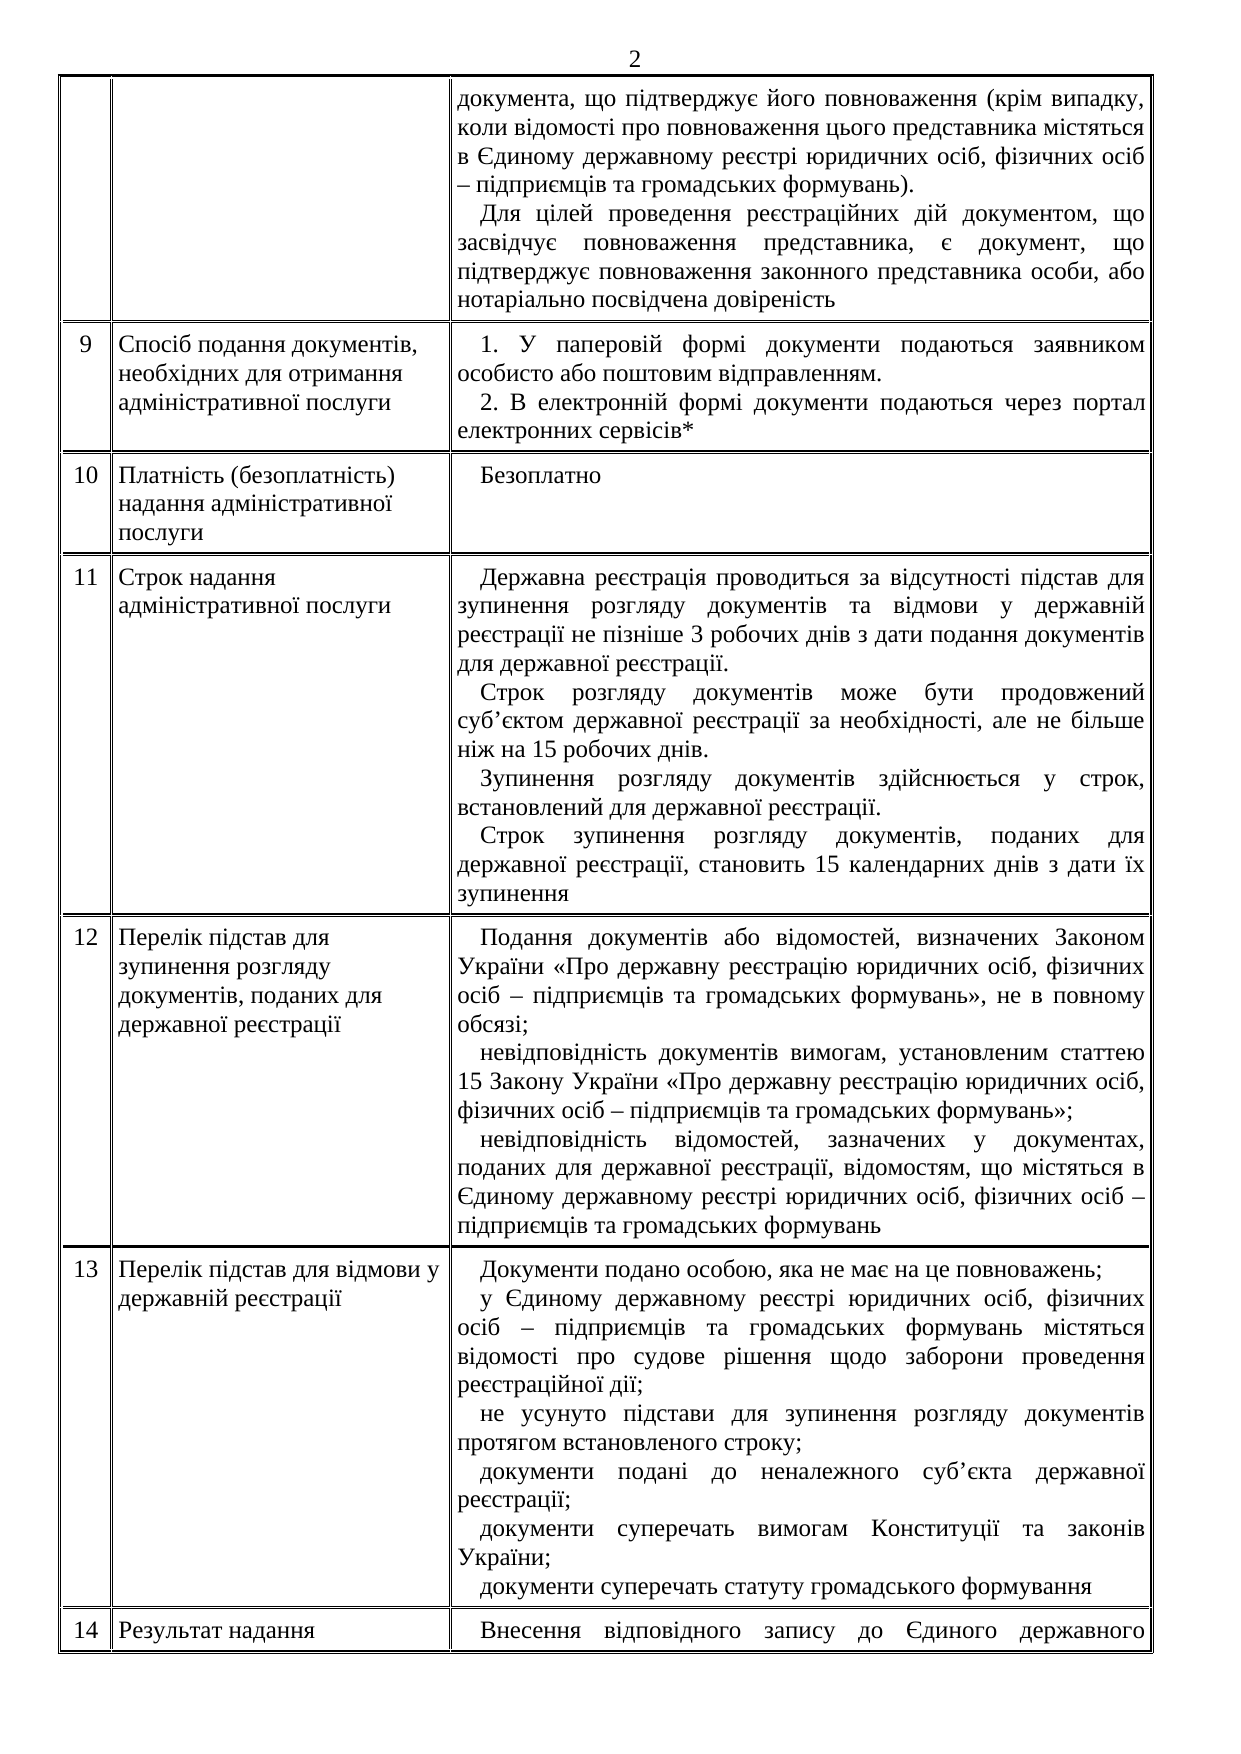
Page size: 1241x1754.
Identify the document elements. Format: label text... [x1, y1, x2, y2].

table_cell 8 [61, 77, 112, 319]
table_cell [451, 77, 1150, 319]
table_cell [451, 1606, 1152, 1650]
table_cell 1. У паперовій формі документи подаються заявником особисто або поштовим відправленням. 2. В електронній формі документи подаються через портал електронних сервісів* [452, 320, 1151, 450]
table_cell Документи подано особою, яка не має на це повноважень; у Єдиному державному реєстрі юридичних осіб, фізичних осіб – підприємців та громадських формувань містяться відомості про судове рішення щодо заборони проведення реєстраційної дії; не усунуто підстави для зупинення розгляду документів протягом встановленого строку; документи подані до неналежного суб’єкта державної реєстрації; документи суперечать вимогам Конституції та законів України; документи суперечать статуту громадського формування [452, 1245, 1150, 1606]
table_cell 9 [61, 320, 110, 450]
table_cell Строк надання адміністративної послуги [113, 556, 449, 913]
table_cell Подання документів або відомостей, визначених Законом України «Про державну реєстрацію юридичних осіб, фізичних осіб – підприємців та громадських формувань», не в повному обсязі; невідповідність документів вимогам, установленим статтею 15 Закону України «Про державну реєстрацію юридичних осіб, фізичних осіб – підприємців та громадських формувань»; невідповідність відомостей, зазначених у документах, поданих для державної реєстрації, відомостям, що містяться в Єдиному державному реєстрі юридичних осіб, фізичних осіб – підприємців та громадських формувань [452, 913, 1151, 1245]
table_cell 11 [61, 552, 110, 913]
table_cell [112, 77, 451, 319]
table_cell Перелік підстав для відмови у державній реєстрації [113, 1248, 449, 1606]
table_cell Безоплатно [452, 450, 1151, 552]
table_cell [112, 1609, 451, 1650]
table_cell 13 [61, 1245, 110, 1606]
table_cell Перелік підстав для зупинення розгляду документів, поданих для державної реєстрації [113, 917, 449, 1245]
table_cell Спосіб подання документів, необхідних для отримання адміністративної послуги [113, 323, 449, 450]
table_cell 12 [61, 913, 110, 1245]
table_cell 10 [61, 450, 110, 552]
table_cell Державна реєстрація проводиться за відсутності підстав для зупинення розгляду документів та відмови у державній реєстрації не пізніше 3 робочих днів з дати подання документів для державної реєстрації. Строк розгляду документів може бути продовжений суб’єктом державної реєстрації за необхідності, але не більше ніж на 15 робочих днів. Зупинення розгляду документів здійснюється у строк, встановлений для державної реєстрації. Строк зупинення розгляду документів, поданих для державної реєстрації, становить 15 календарних днів з дати їх зупинення [452, 552, 1151, 913]
table_cell 14 [59, 1606, 112, 1650]
table_cell Платність (безоплатність) надання адміністративної послуги [113, 454, 449, 552]
